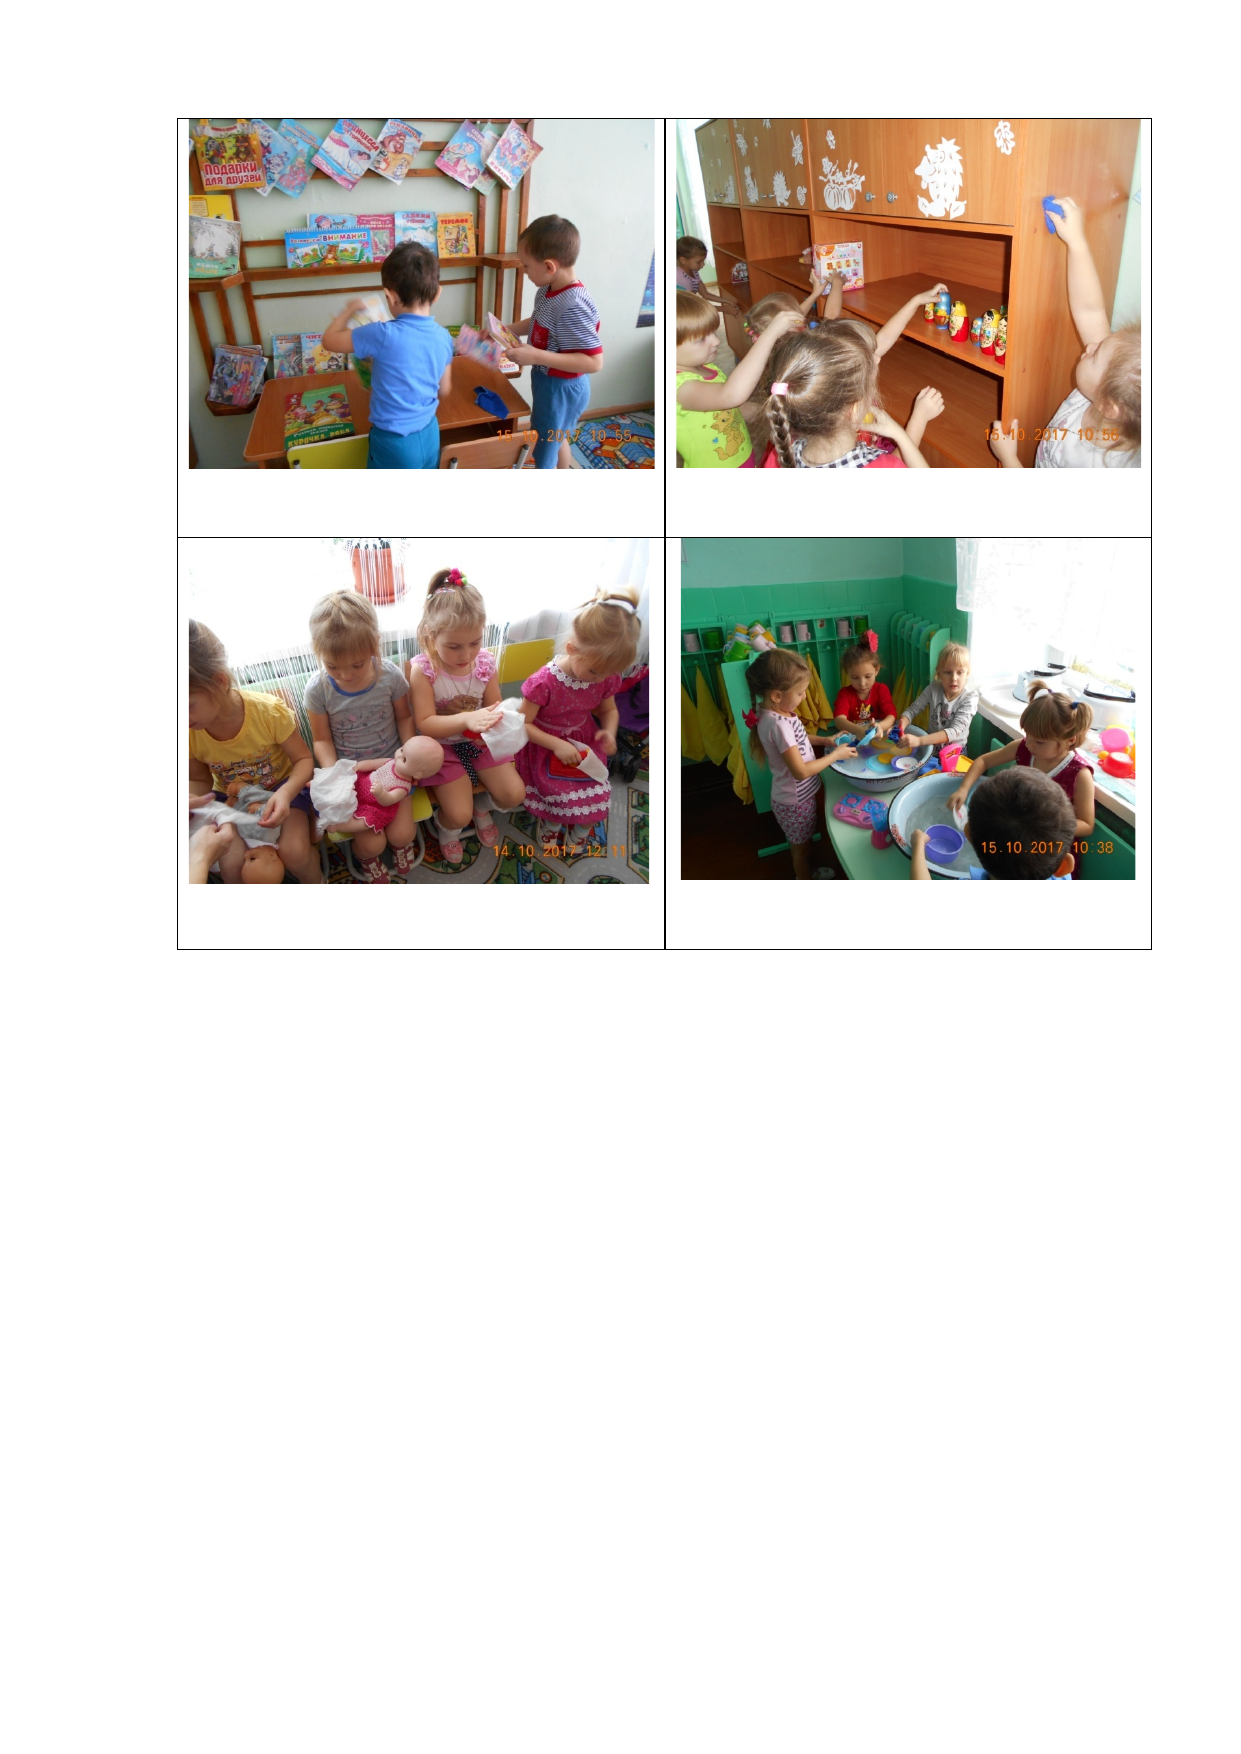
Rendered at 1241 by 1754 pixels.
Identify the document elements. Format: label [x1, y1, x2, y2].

table_cell [666, 119, 1151, 537]
picture [676, 119, 1142, 468]
table_cell [178, 538, 664, 949]
picture [188, 538, 650, 884]
picture [680, 538, 1136, 880]
table_cell [178, 119, 664, 537]
table_cell [666, 538, 1151, 949]
picture [188, 119, 655, 469]
